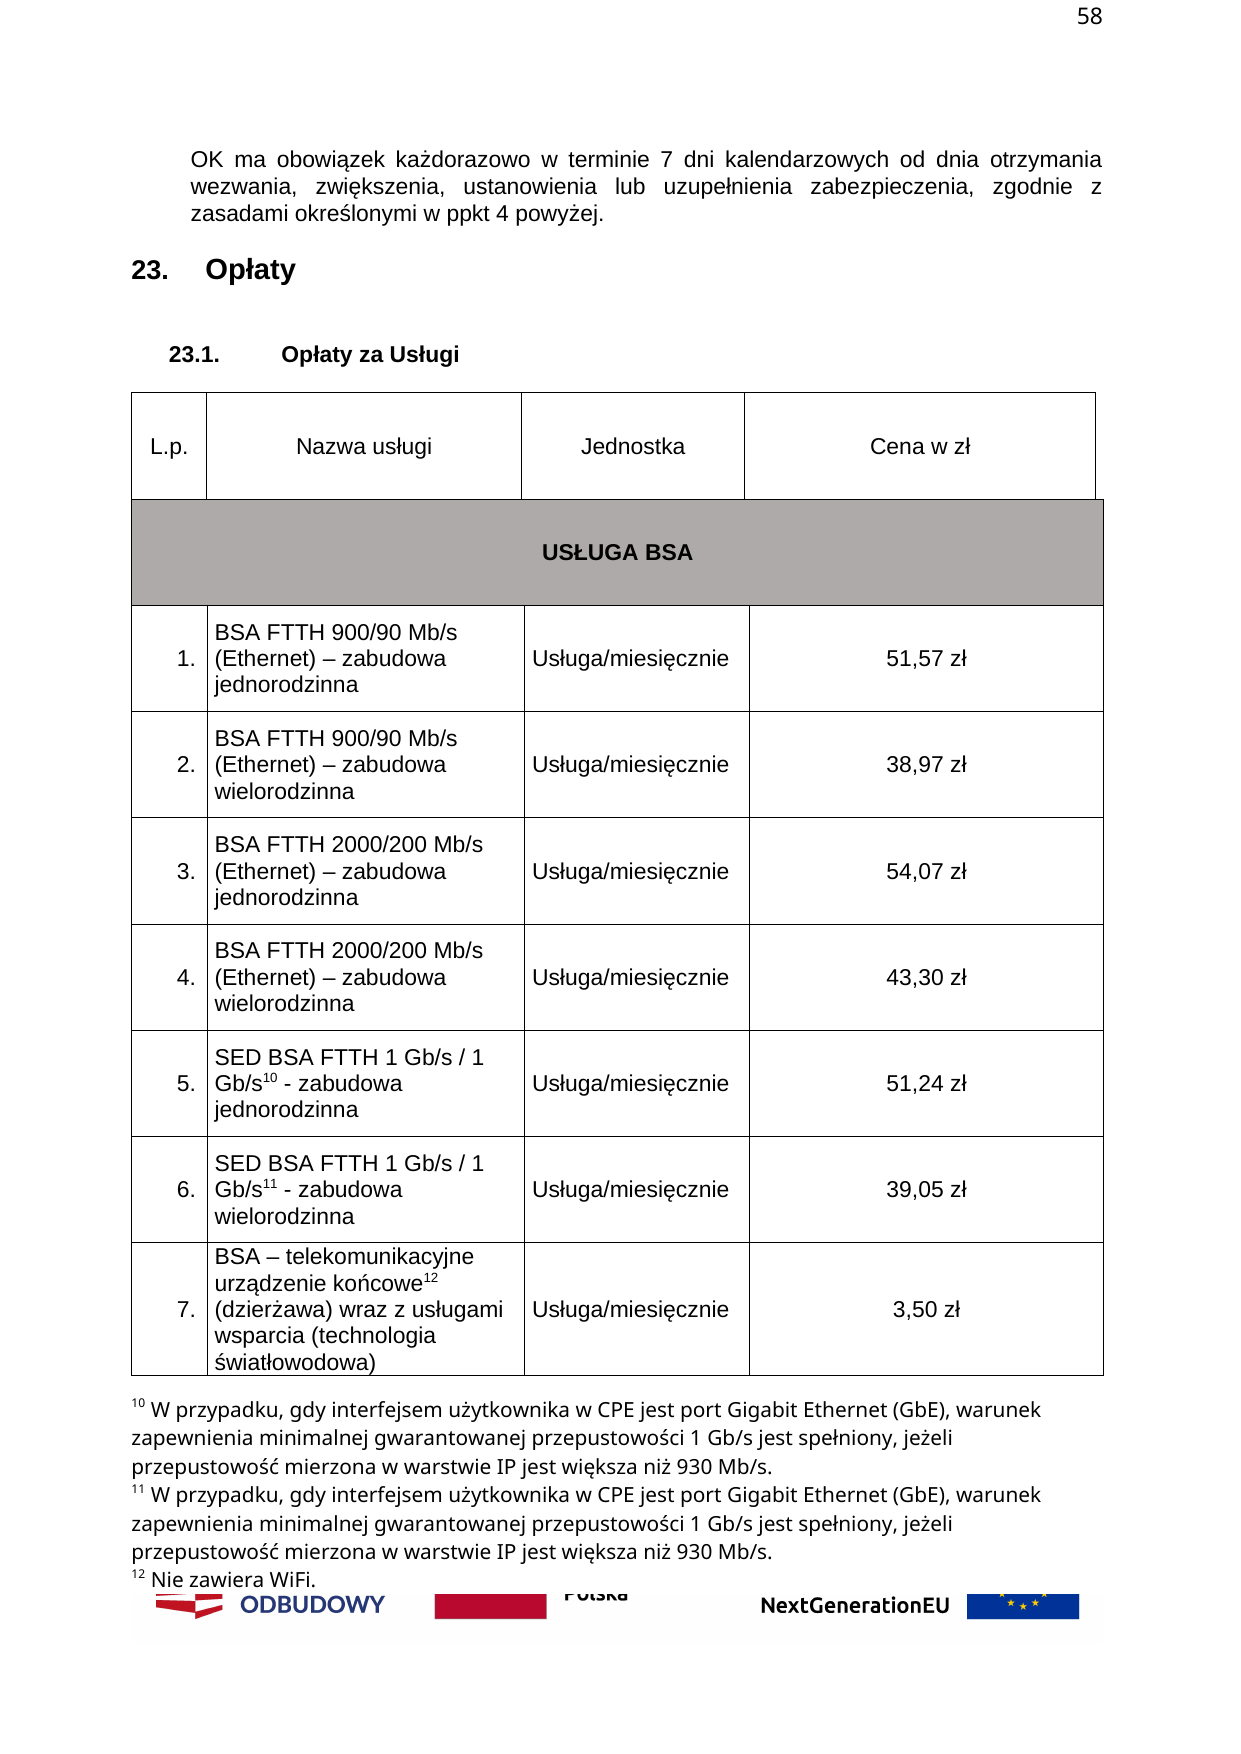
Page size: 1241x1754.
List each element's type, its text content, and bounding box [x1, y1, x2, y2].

table_cell Usługa/miesięcznie [525, 1243, 749, 1375]
table_cell 51,57 zł [750, 606, 1103, 711]
table_cell Usługa/miesięcznie [525, 1137, 749, 1242]
table_cell SED BSA FTTH 1 Gb/s / 1 Gb/s - zabudowa jednorodzinna [208, 1031, 524, 1136]
table_cell USŁUGA BSA [132, 500, 1103, 605]
table_cell BSA – telekomunikacyjne urządzenie końcowe (dzierżawa) wraz z usługami wsparcia (technologia światłowodowa) [208, 1243, 524, 1375]
table_cell Usługa/miesięcznie [525, 1031, 749, 1136]
table_cell [132, 1243, 207, 1375]
list Opłaty [131, 252, 1103, 286]
table_header L.p. [132, 393, 206, 498]
table_cell Usługa/miesięcznie [525, 818, 749, 923]
table_cell BSA FTTH 900/90 Mb/s (Ethernet) – zabudowa wielorodzinna [208, 712, 524, 817]
table_cell 38,97 zł [750, 712, 1103, 817]
table_cell [132, 712, 207, 817]
table_cell Usługa/miesięcznie [525, 925, 749, 1030]
list Opłaty za Usługi [169, 341, 1103, 367]
table_cell BSA FTTH 900/90 Mb/s (Ethernet) – zabudowa jednorodzinna [208, 606, 524, 711]
table_cell BSA FTTH 2000/200 Mb/s (Ethernet) – zabudowa jednorodzinna [208, 818, 524, 923]
table_cell 43,30 zł [750, 925, 1103, 1030]
table_cell 39,05 zł [750, 1137, 1103, 1242]
table_cell [132, 606, 207, 711]
table_cell SED BSA FTTH 1 Gb/s / 1 Gb/s - zabudowa wielorodzinna [208, 1137, 524, 1242]
table_header Cena w zł [745, 393, 1095, 498]
table_cell [132, 1137, 207, 1242]
table_cell [132, 1031, 207, 1136]
picture [131, 1594, 1104, 1644]
table_cell Usługa/miesięcznie [525, 712, 749, 817]
table_header Jednostka [522, 393, 744, 498]
table_cell [132, 925, 207, 1030]
table_cell 54,07 zł [750, 818, 1103, 923]
table_cell 51,24 zł [750, 1031, 1103, 1136]
table_cell Usługa/miesięcznie [525, 606, 749, 711]
table_cell [132, 818, 207, 923]
table_header Nazwa usługi [207, 393, 521, 498]
table_cell 3,50 zł [750, 1243, 1103, 1375]
table_cell BSA FTTH 2000/200 Mb/s (Ethernet) – zabudowa wielorodzinna [208, 925, 524, 1030]
